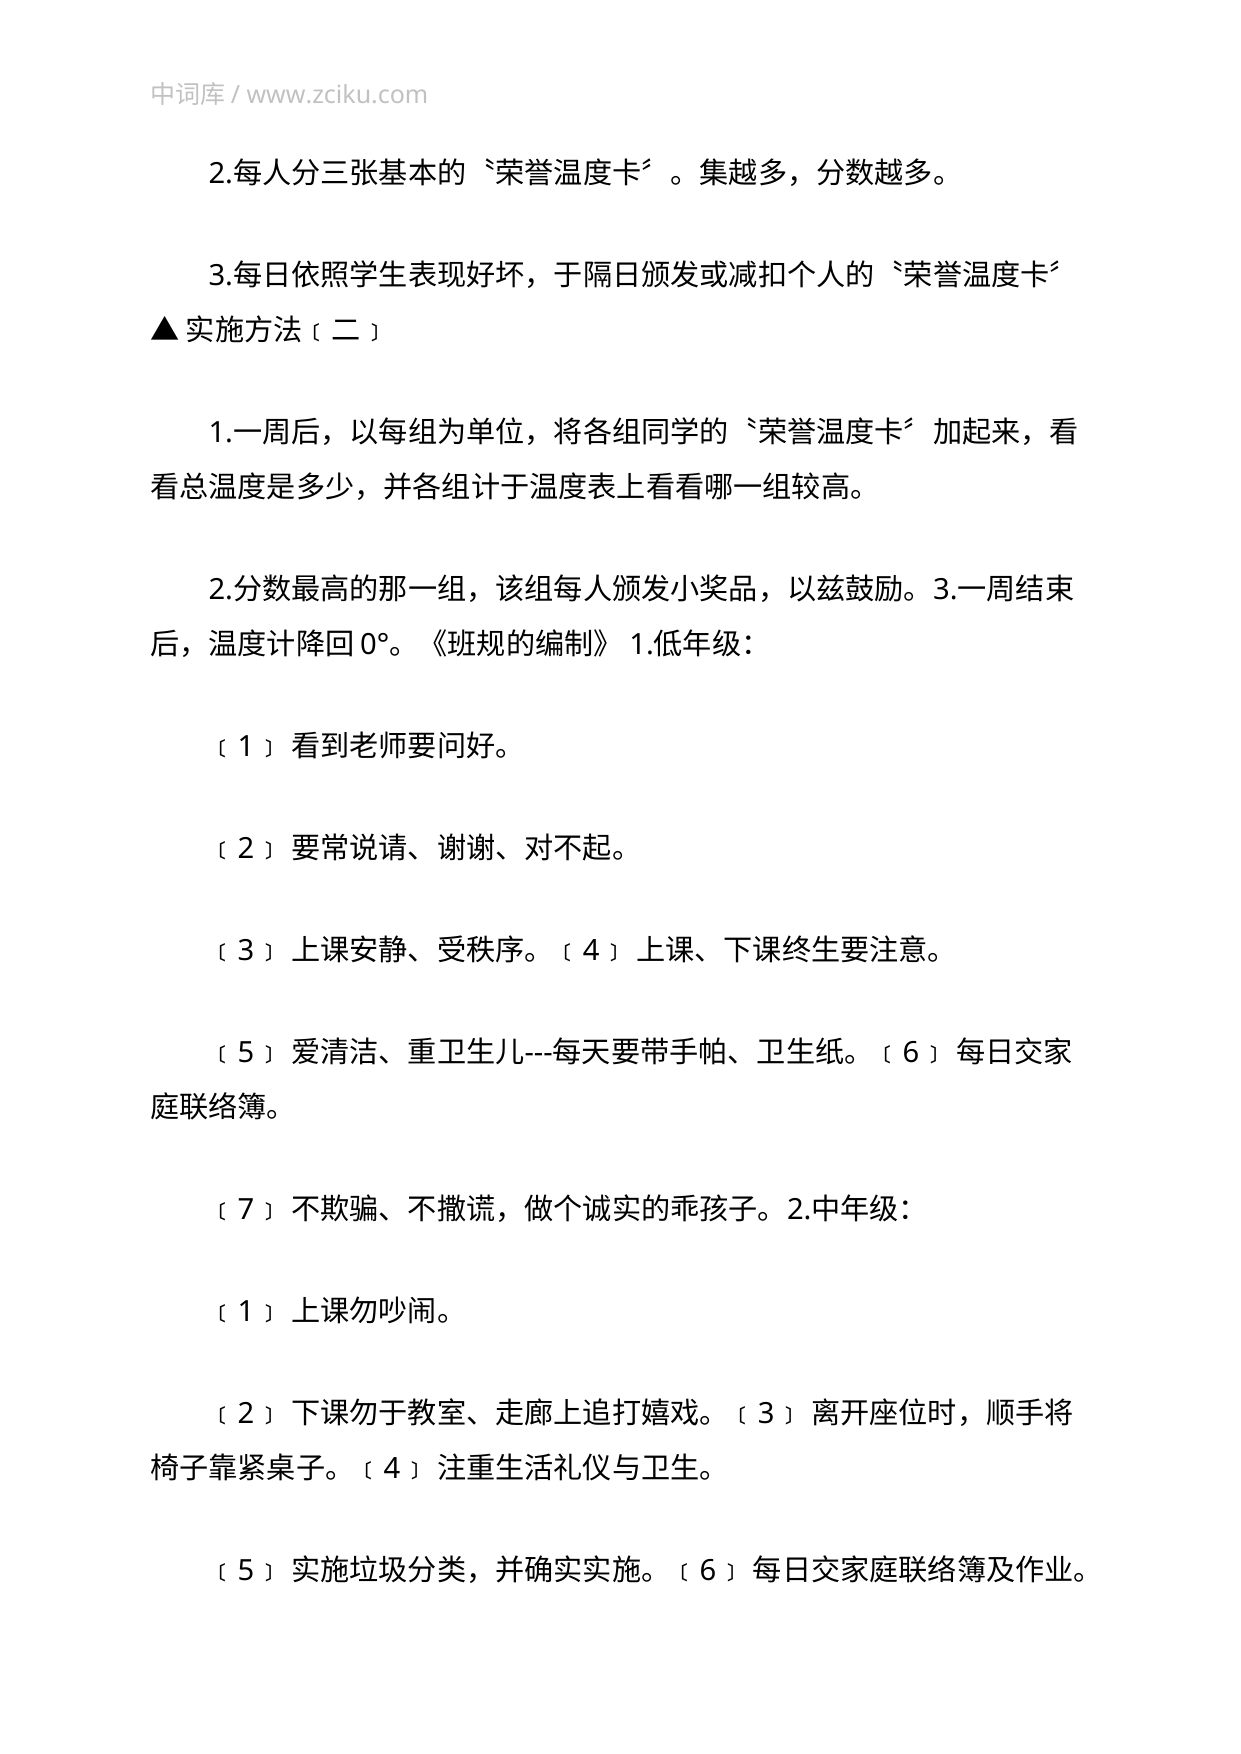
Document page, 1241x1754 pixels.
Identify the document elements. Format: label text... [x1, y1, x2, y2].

text 2.分数最高的那一组，该组每人颁发小奖品，以兹鼓励。3.一周结束后，温度计降回0°。《班规的编制》 1.低年级： [150, 566, 1090, 663]
text ﹝2﹞ 要常说请、谢谢、对不起。 [150, 824, 1090, 867]
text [150, 1546, 1090, 1588]
text ﹝2﹞ 下课勿于教室、走廊上追打嬉戏。﹝3﹞ 离开座位时，顺手将椅子靠紧桌子。﹝4﹞ 注重生活礼仪与卫生。 [150, 1389, 1090, 1487]
text 3.每日依照学生表现好坏，于隔日颁发或减扣个人的〝荣誉温度卡〞 ▲ 实施方法﹝二﹞ [150, 252, 1090, 349]
text ﹝3﹞ 上课安静、受秩序。﹝4﹞ 上课、下课终生要注意。 [150, 926, 1090, 969]
text ﹝1﹞ 上课勿吵闹。 [150, 1287, 1090, 1329]
text 1.一周后，以每组为单位，将各组同学的〝荣誉温度卡〞加起来，看看总温度是多少，并各组计于温度表上看看哪一组较高。 [150, 409, 1090, 506]
text ﹝1﹞ 看到老师要问好。 [150, 722, 1090, 765]
text ﹝5﹞ 爱清洁、重卫生儿---每天要带手帕、卫生纸。﹝6﹞ 每日交家庭联络簿。 [150, 1028, 1090, 1126]
text 2.每人分三张基本的〝荣誉温度卡〞。集越多，分数越多。 [150, 150, 1090, 192]
text ﹝7﹞ 不欺骗、不撒谎，做个诚实的乖孩子。2.中年级： [150, 1185, 1090, 1228]
